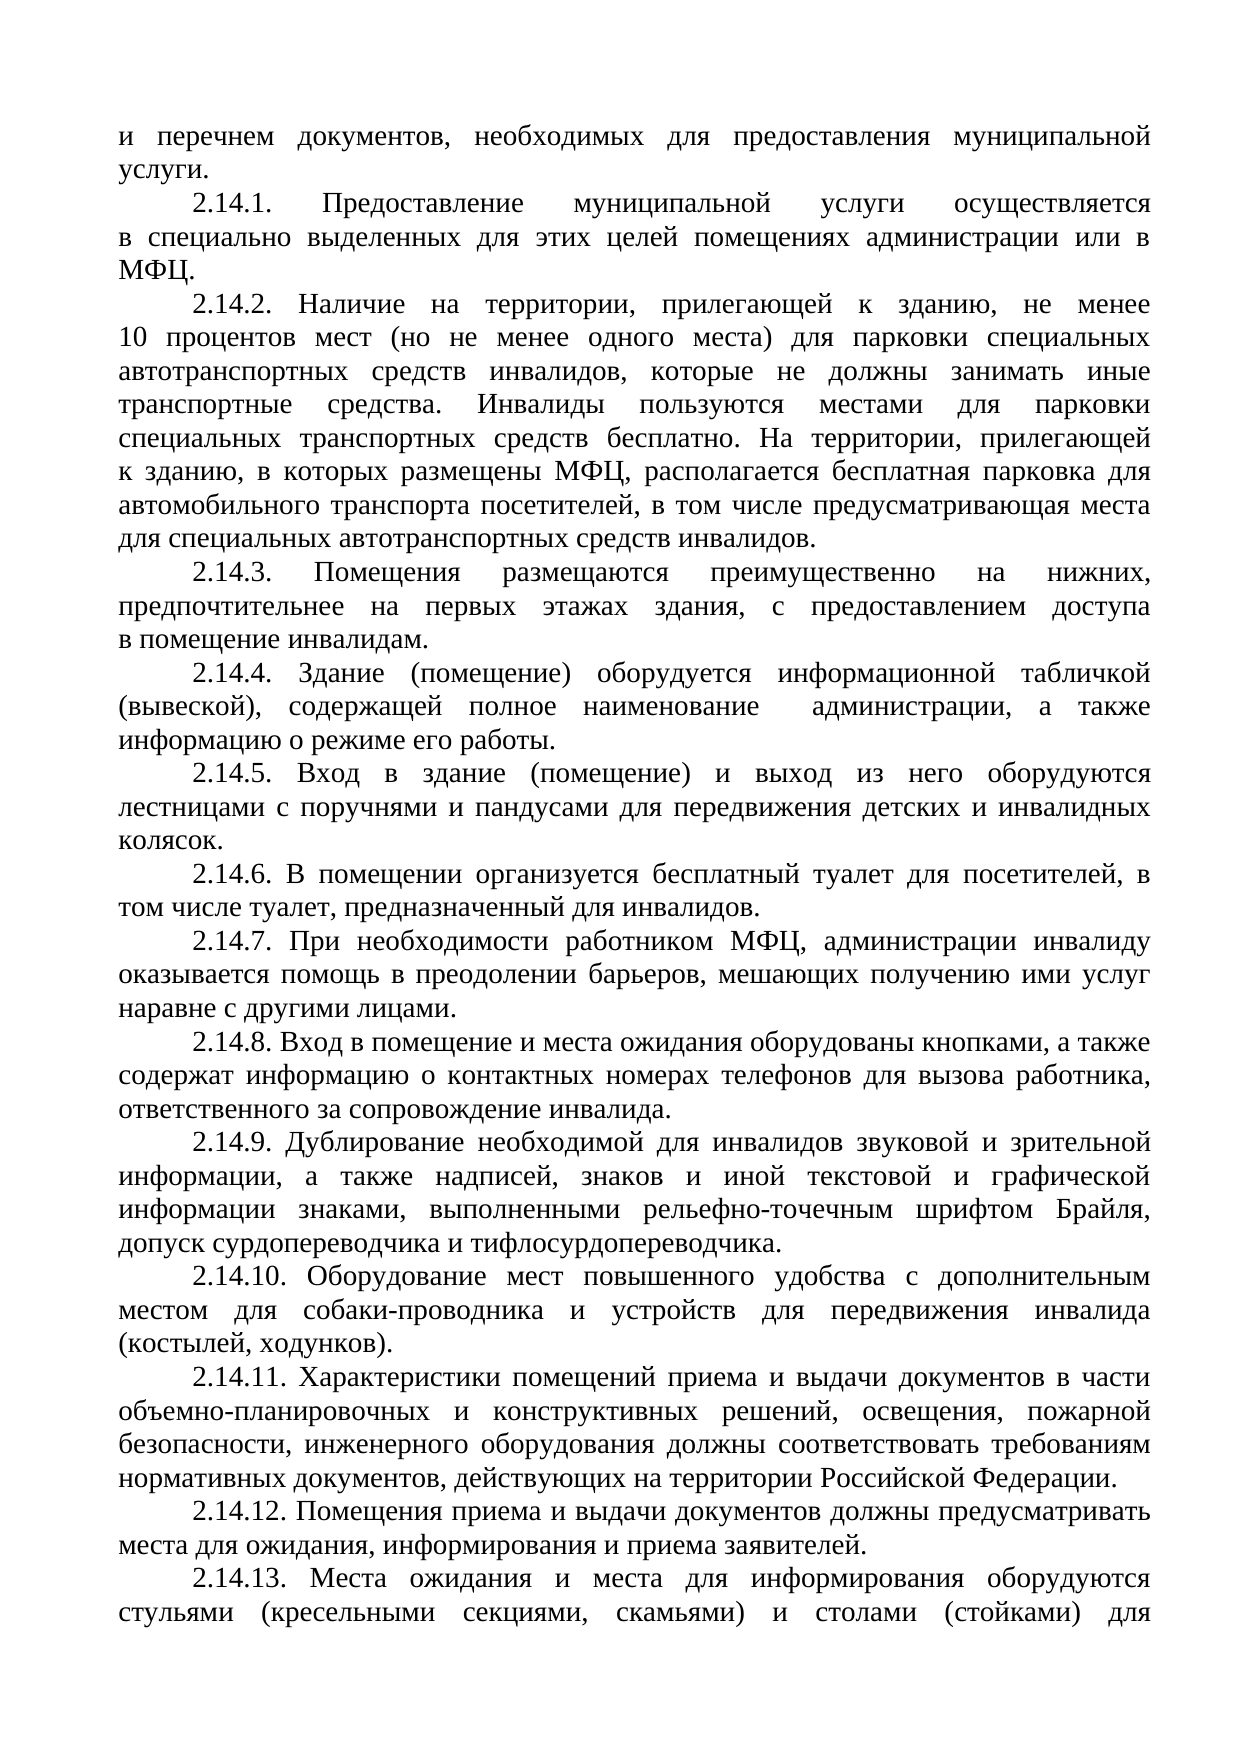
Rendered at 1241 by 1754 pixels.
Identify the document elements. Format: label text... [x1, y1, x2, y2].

text 2.14.11. Характеристики помещений приема и выдачи документов в части объемно-планировочных и конструктивных решений, освещения, пожарной безопасности, инженерного оборудования должны соответствовать требованиям нормативных документов, действующих на территории Российской Федерации. [118, 1359, 1152, 1493]
text 2.14.9. Дублирование необходимой для инвалидов звуковой и зрительной информации, а также надписей, знаков и иной текстовой и графической информации знаками, выполненными рельефно-точечным шрифтом Брайля, допуск сурдопереводчика и тифлосурдопереводчика. [118, 1124, 1152, 1258]
text 2.14.8. Вход в помещение и места ожидания оборудованы кнопками, а также содержат информацию о контактных номерах телефонов для вызова работника, ответственного за сопровождение инвалида. [118, 1024, 1152, 1124]
text 2.14.10. Оборудование мест повышенного удобства с дополнительным местом для собаки-проводника и устройств для передвижения инвалида (костылей, ходунков). [118, 1258, 1152, 1359]
text 2.14.4. Здание (помещение) оборудуется информационной табличкой (вывеской), содержащей полное наименование администрации, а также информацию о режиме его работы. [118, 655, 1152, 755]
text 2.14.5. Вход в здание (помещение) и выход из него оборудуются лестницами с поручнями и пандусами для передвижения детских и инвалидных колясок. [118, 755, 1152, 856]
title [118, 118, 1152, 185]
text 2.14.7. При необходимости работником МФЦ, администрации инвалиду оказывается помощь в преодолении барьеров, мешающих получению ими услуг наравне с другими лицами. [118, 923, 1152, 1024]
text 2.14.1. Предоставление муниципальной услуги осуществляется в специально выделенных для этих целей помещениях администрации или в МФЦ. [118, 185, 1152, 286]
text 2.14.12. Помещения приема и выдачи документов должны предусматривать места для ожидания, информирования и приема заявителей. [118, 1493, 1152, 1560]
text 2.14.6. В помещении организуется бесплатный туалет для посетителей, в том числе туалет, предназначенный для инвалидов. [118, 856, 1152, 923]
text 2.14.3. Помещения размещаются преимущественно на нижних, предпочтительнее на первых этажах здания, с предоставлением доступа в помещение инвалидам. [118, 554, 1152, 655]
text 2.14.2. Наличие на территории, прилегающей к зданию, не менее 10 процентов мест (но не менее одного места) для парковки специальных автотранспортных средств инвалидов, которые не должны занимать иные транспортные средства. Инвалиды пользуются местами для парковки специальных транспортных средств бесплатно. На территории, прилегающей к зданию, в которых размещены МФЦ, располагается бесплатная парковка для автомобильного транспорта посетителей, в том числе предусматривающая места для специальных автотранспортных средств инвалидов. [118, 286, 1152, 554]
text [118, 1560, 1152, 1627]
